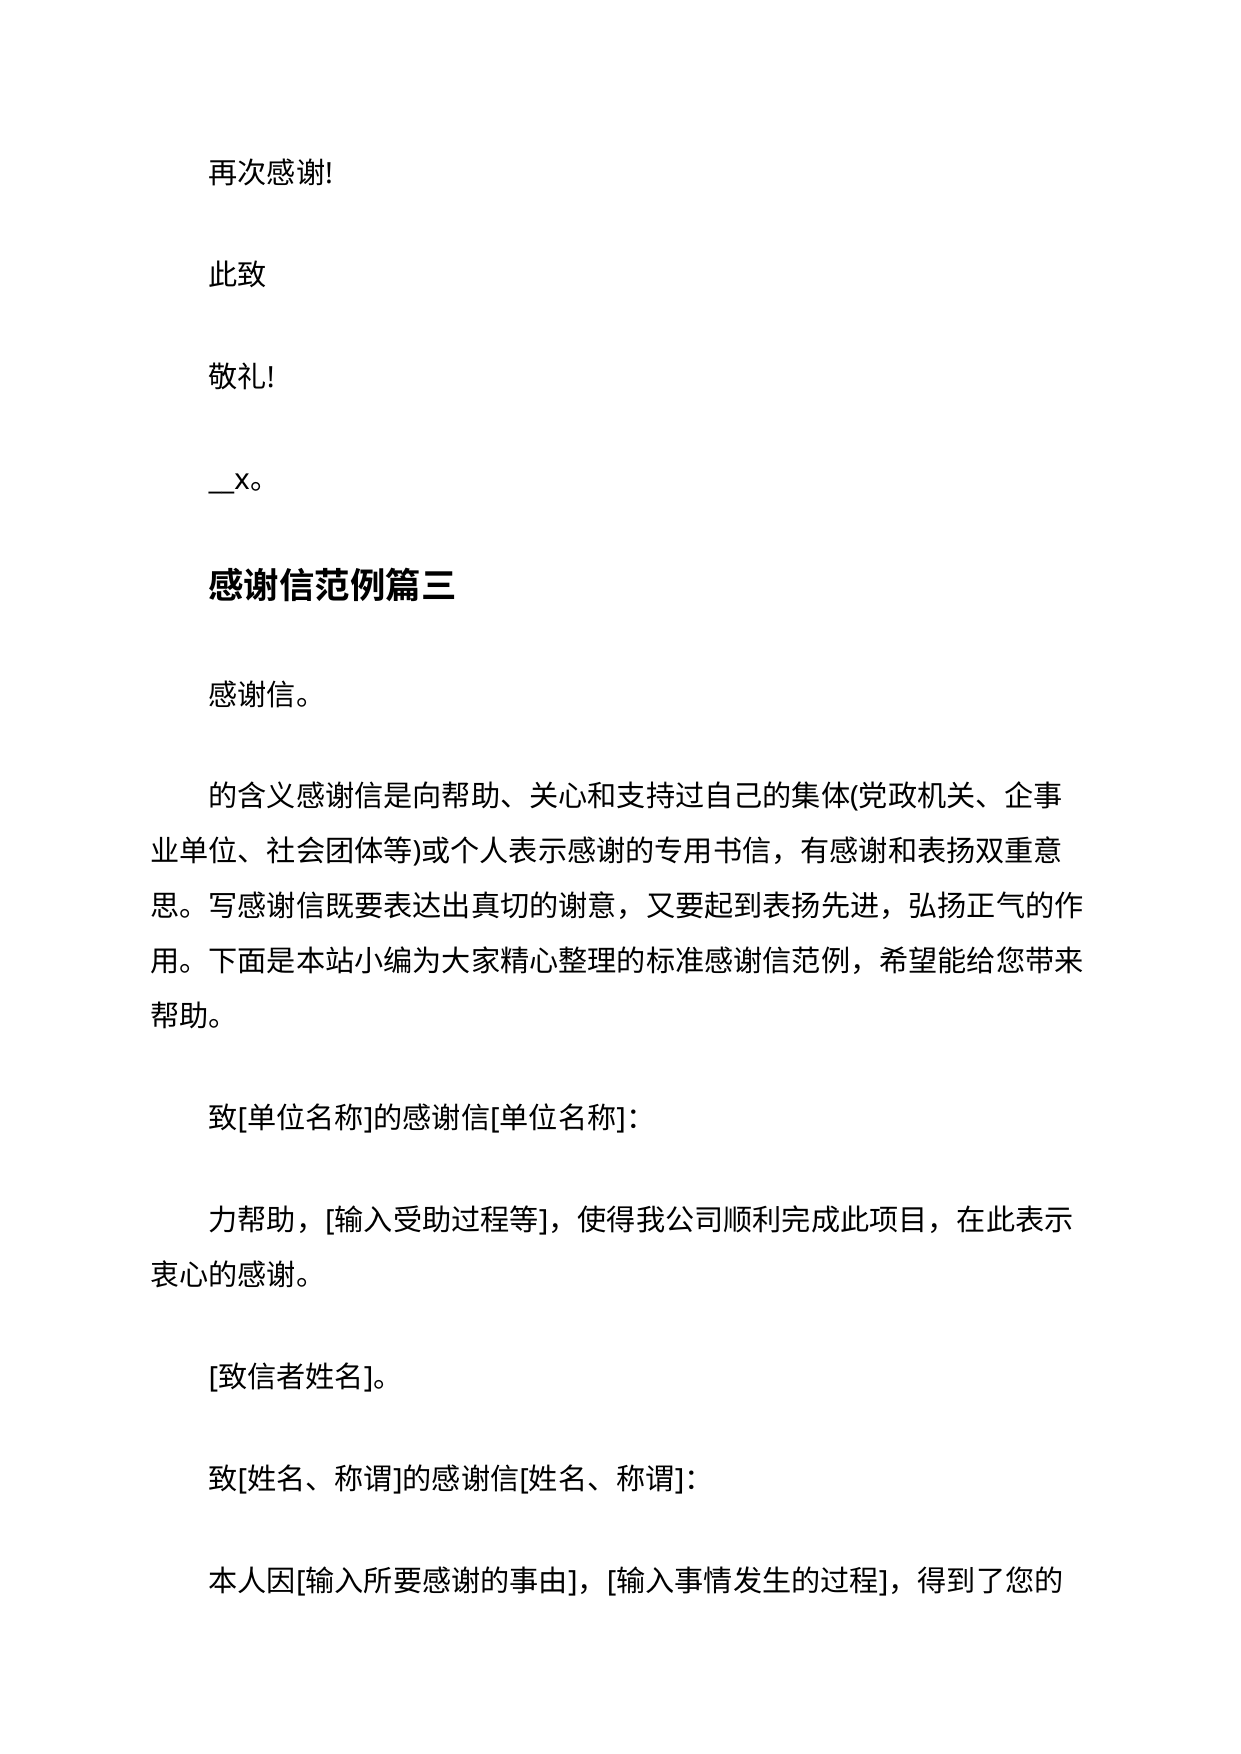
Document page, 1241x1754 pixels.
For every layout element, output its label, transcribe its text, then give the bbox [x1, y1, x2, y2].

text 的含义感谢信是向帮助、关心和支持过自己的集体(党政机关、企事业单位、社会团体等)或个人表示感谢的专用书信，有感谢和表扬双重意思。写感谢信既要表达出真切的谢意，又要起到表扬先进，弘扬正气的作用。下面是本站小编为大家精心整理的标准感谢信范例，希望能给您带来帮助。 [150, 773, 1090, 1035]
text [致信者姓名]。 [150, 1353, 1090, 1396]
text 敬礼! [150, 354, 1090, 396]
text 感谢信。 [150, 671, 1090, 713]
text 致[姓名、称谓]的感谢信[姓名、称谓]： [150, 1455, 1090, 1498]
text 力帮助，[输入受助过程等]，使得我公司顺利完成此项目，在此表示衷心的感谢。 [150, 1196, 1090, 1294]
text 此致 [150, 252, 1090, 294]
text 致[单位名称]的感谢信[单位名称]： [150, 1094, 1090, 1137]
text 感谢信范例篇三 [150, 558, 1090, 609]
text 再次感谢! [150, 150, 1090, 192]
text __x。 [150, 456, 1090, 498]
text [150, 1557, 1090, 1599]
